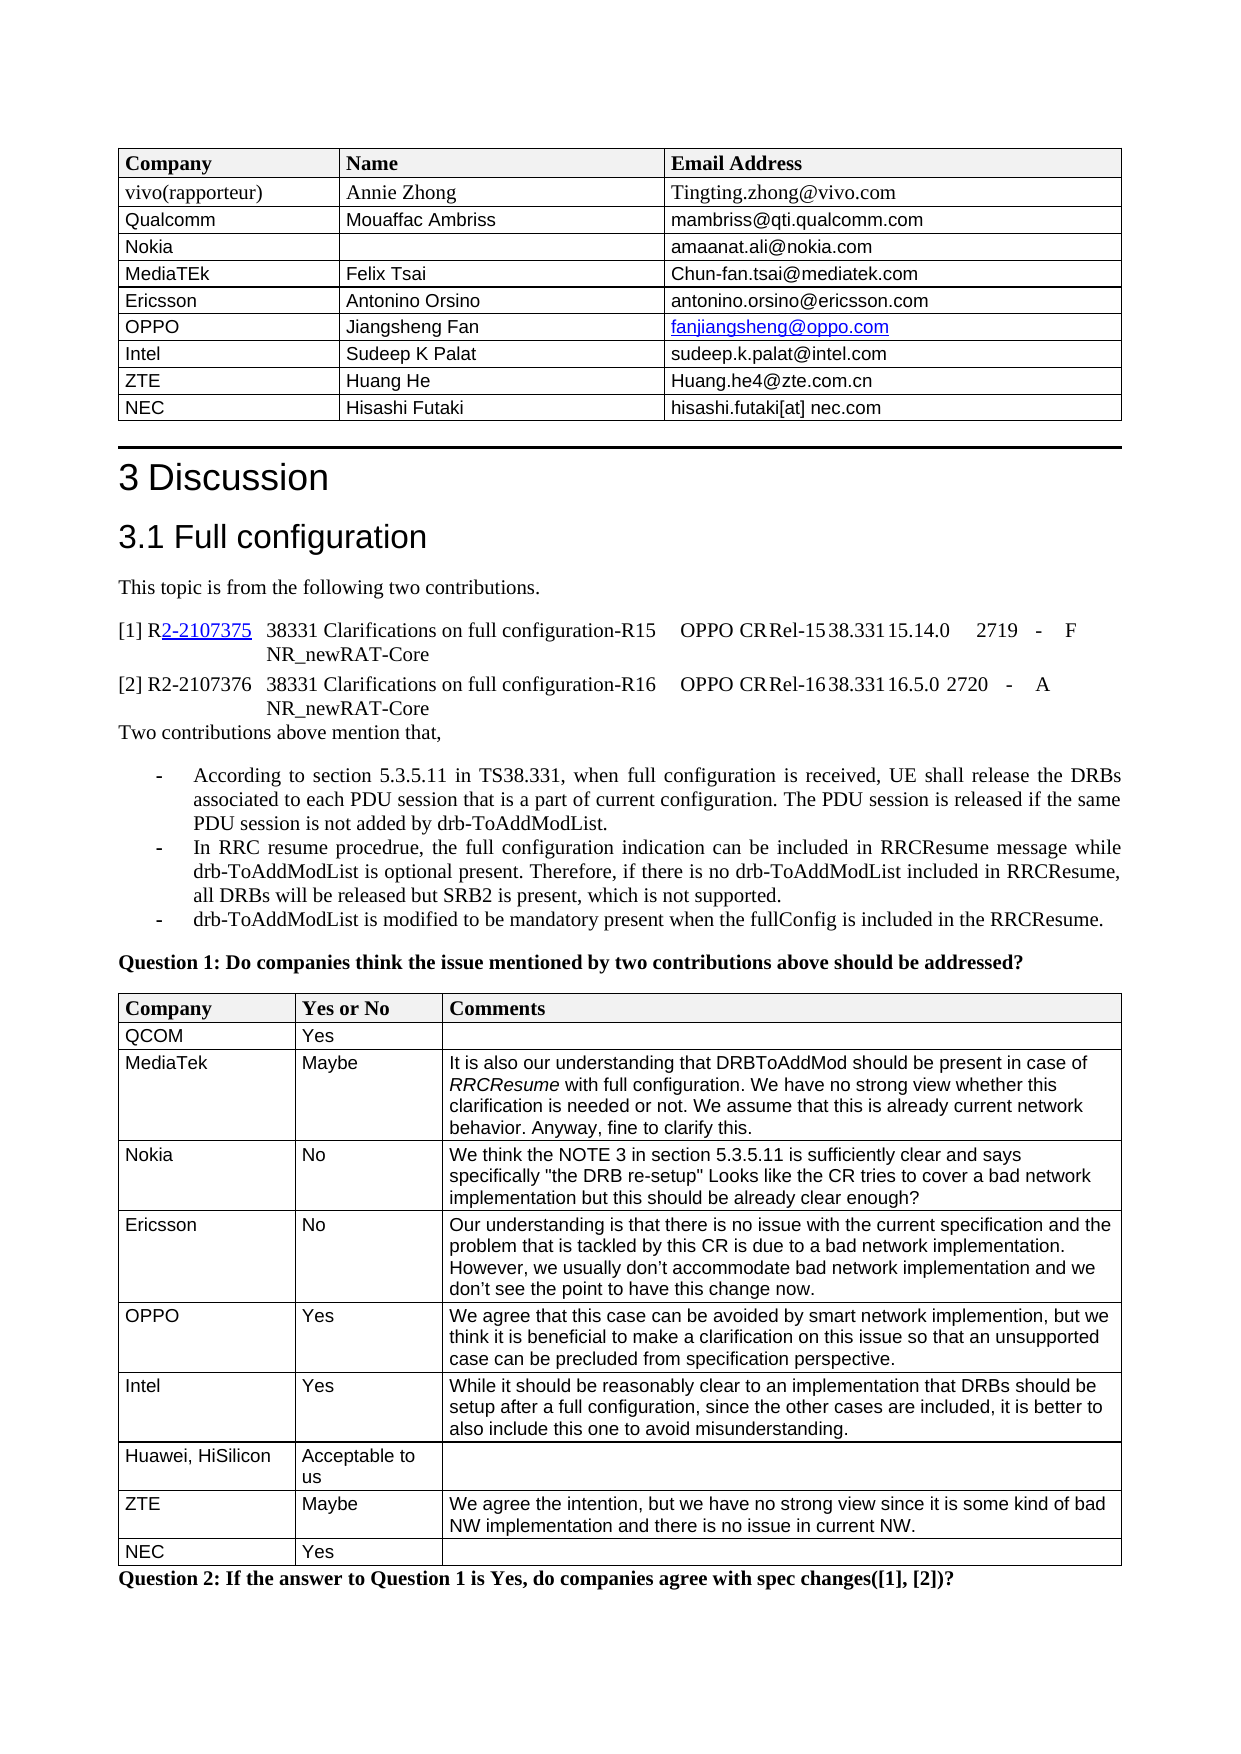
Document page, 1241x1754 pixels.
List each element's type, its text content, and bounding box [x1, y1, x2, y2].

text [1] R2-2107375 38331 Clarifications on full configuration-R15 OPPO CR Rel-15 38.331 15.14.0 2719 - F NR_newRAT-Core [118, 617, 1122, 666]
table_header Comments [443, 994, 1121, 1022]
table_cell NEC [119, 395, 339, 420]
table_cell It is also our understanding that DRBToAddMod should be present in case of RRCResume with full configuration. We have no strong view whether this clarification is needed or not. We assume that this is already current network behavior. Anyway, fine to clarify this. [443, 1050, 1121, 1140]
table_cell Antonino Orsino [340, 288, 664, 313]
table_cell Intel [119, 1373, 295, 1441]
table_cell Intel [119, 341, 339, 367]
table_cell Hisashi Futaki [340, 395, 664, 420]
text Question 1: Do companies think the issue mentioned by two contributions above should be addressed? [118, 950, 1122, 974]
table_header Email Address [665, 149, 1121, 177]
table_cell Ericsson [119, 288, 339, 313]
table_cell mambriss@qti.qualcomm.com [665, 207, 1121, 233]
table_cell Yes [296, 1539, 442, 1565]
list According to section 5.3.5.11 in TS38.331, when full configuration is received, UE shall release the DRBs associated to each PDU session that is a part of current configuration. The PDU session is released if the same PDU session is not added by drb-ToAddModList. [156, 763, 1122, 835]
table_cell ZTE [119, 368, 339, 393]
text Question 2: If the answer to Question 1 is Yes, do companies agree with spec changes([1], [2])? [118, 1566, 1122, 1590]
table_cell OPPO [119, 1303, 295, 1372]
table_cell Maybe [296, 1050, 442, 1140]
table_cell Sudeep K Palat [340, 341, 664, 367]
table_cell Huang He [340, 368, 664, 393]
list drb-ToAddModList is modified to be mandatory present when the fullConfig is included in the RRCResume. [156, 907, 1122, 931]
table_cell Yes [296, 1023, 442, 1049]
table_cell Yes [296, 1373, 442, 1441]
table_cell fanjiangsheng@oppo.com [665, 314, 1121, 340]
table_cell antonino.orsino@ericsson.com [665, 288, 1121, 313]
table_cell [443, 1539, 1121, 1565]
table_cell Nokia [119, 1141, 295, 1210]
table_cell Huang.he4@zte.com.cn [665, 368, 1121, 393]
table_cell Jiangsheng Fan [340, 314, 664, 340]
table_cell ZTE [119, 1491, 295, 1538]
table_cell [443, 1023, 1121, 1049]
table_cell Mouaffac Ambriss [340, 207, 664, 233]
table_cell amaanat.ali@nokia.com [665, 234, 1121, 259]
table_cell Huawei, HiSilicon [119, 1443, 295, 1490]
table_cell hisashi.futaki[at] nec.com [665, 395, 1121, 420]
table_cell We agree that this case can be avoided by smart network implemention, but we think it is beneficial to make a clarification on this issue so that an unsupported case can be precluded from specification perspective. [443, 1303, 1121, 1372]
text This topic is from the following two contributions. [118, 575, 1122, 599]
table_cell Chun-fan.tsai@mediatek.com [665, 261, 1121, 286]
table_cell Acceptable to us [296, 1443, 442, 1490]
table_cell [340, 234, 664, 259]
table_header Company [119, 994, 295, 1022]
list In RRC resume procedrue, the full configuration indication can be included in RRCResume message while drb-ToAddModList is optional present. Therefore, if there is no drb-ToAddModList included in RRCResume, all DRBs will be released but SRB2 is present, which is not supported. [156, 835, 1122, 907]
text Two contributions above mention that, [118, 720, 1122, 744]
table_cell Qualcomm [119, 207, 339, 233]
table_cell We agree the intention, but we have no strong view since it is some kind of bad NW implementation and there is no issue in current NW. [443, 1491, 1121, 1538]
table_cell [443, 1443, 1121, 1490]
table_cell MediaTek [119, 1050, 295, 1140]
table_cell Annie Zhong [340, 178, 664, 206]
table_cell Maybe [296, 1491, 442, 1538]
table_cell vivo(rapporteur) [119, 178, 339, 206]
table_cell We think the NOTE 3 in section 5.3.5.11 is sufficiently clear and says specifically "the DRB re-setup" Looks like the CR tries to cover a bad network implementation but this should be already clear enough? [443, 1141, 1121, 1210]
table_cell Our understanding is that there is no issue with the current specification and the problem that is tackled by this CR is due to a bad network implementation. However, we usually don’t accommodate bad network implementation and we don’t see the point to have this change now. [443, 1211, 1121, 1302]
table_cell No [296, 1141, 442, 1210]
subtitle 3.1 Full configuration [118, 517, 1122, 556]
table_cell Nokia [119, 234, 339, 259]
table_cell MediaTEk [119, 261, 339, 286]
subtitle 3 Discussion [118, 449, 1122, 499]
table_cell Yes [296, 1303, 442, 1372]
table_header Name [340, 149, 664, 177]
table_cell QCOM [119, 1023, 295, 1049]
table_header Company [119, 149, 339, 177]
table_header Yes or No [296, 994, 442, 1022]
table_cell Ericsson [119, 1211, 295, 1302]
text [2] R2-2107376 38331 Clarifications on full configuration-R16 OPPO CR Rel-16 38.331 16.5.0 2720 - A NR_newRAT-Core [118, 672, 1122, 720]
table_cell Felix Tsai [340, 261, 664, 286]
table_cell sudeep.k.palat@intel.com [665, 341, 1121, 367]
table_cell While it should be reasonably clear to an implementation that DRBs should be setup after a full configuration, since the other cases are included, it is better to also include this one to avoid misunderstanding. [443, 1373, 1121, 1441]
table_cell NEC [119, 1539, 295, 1565]
table_cell No [296, 1211, 442, 1302]
table_cell OPPO [119, 314, 339, 340]
table_cell Tingting.zhong@vivo.com [665, 178, 1121, 206]
